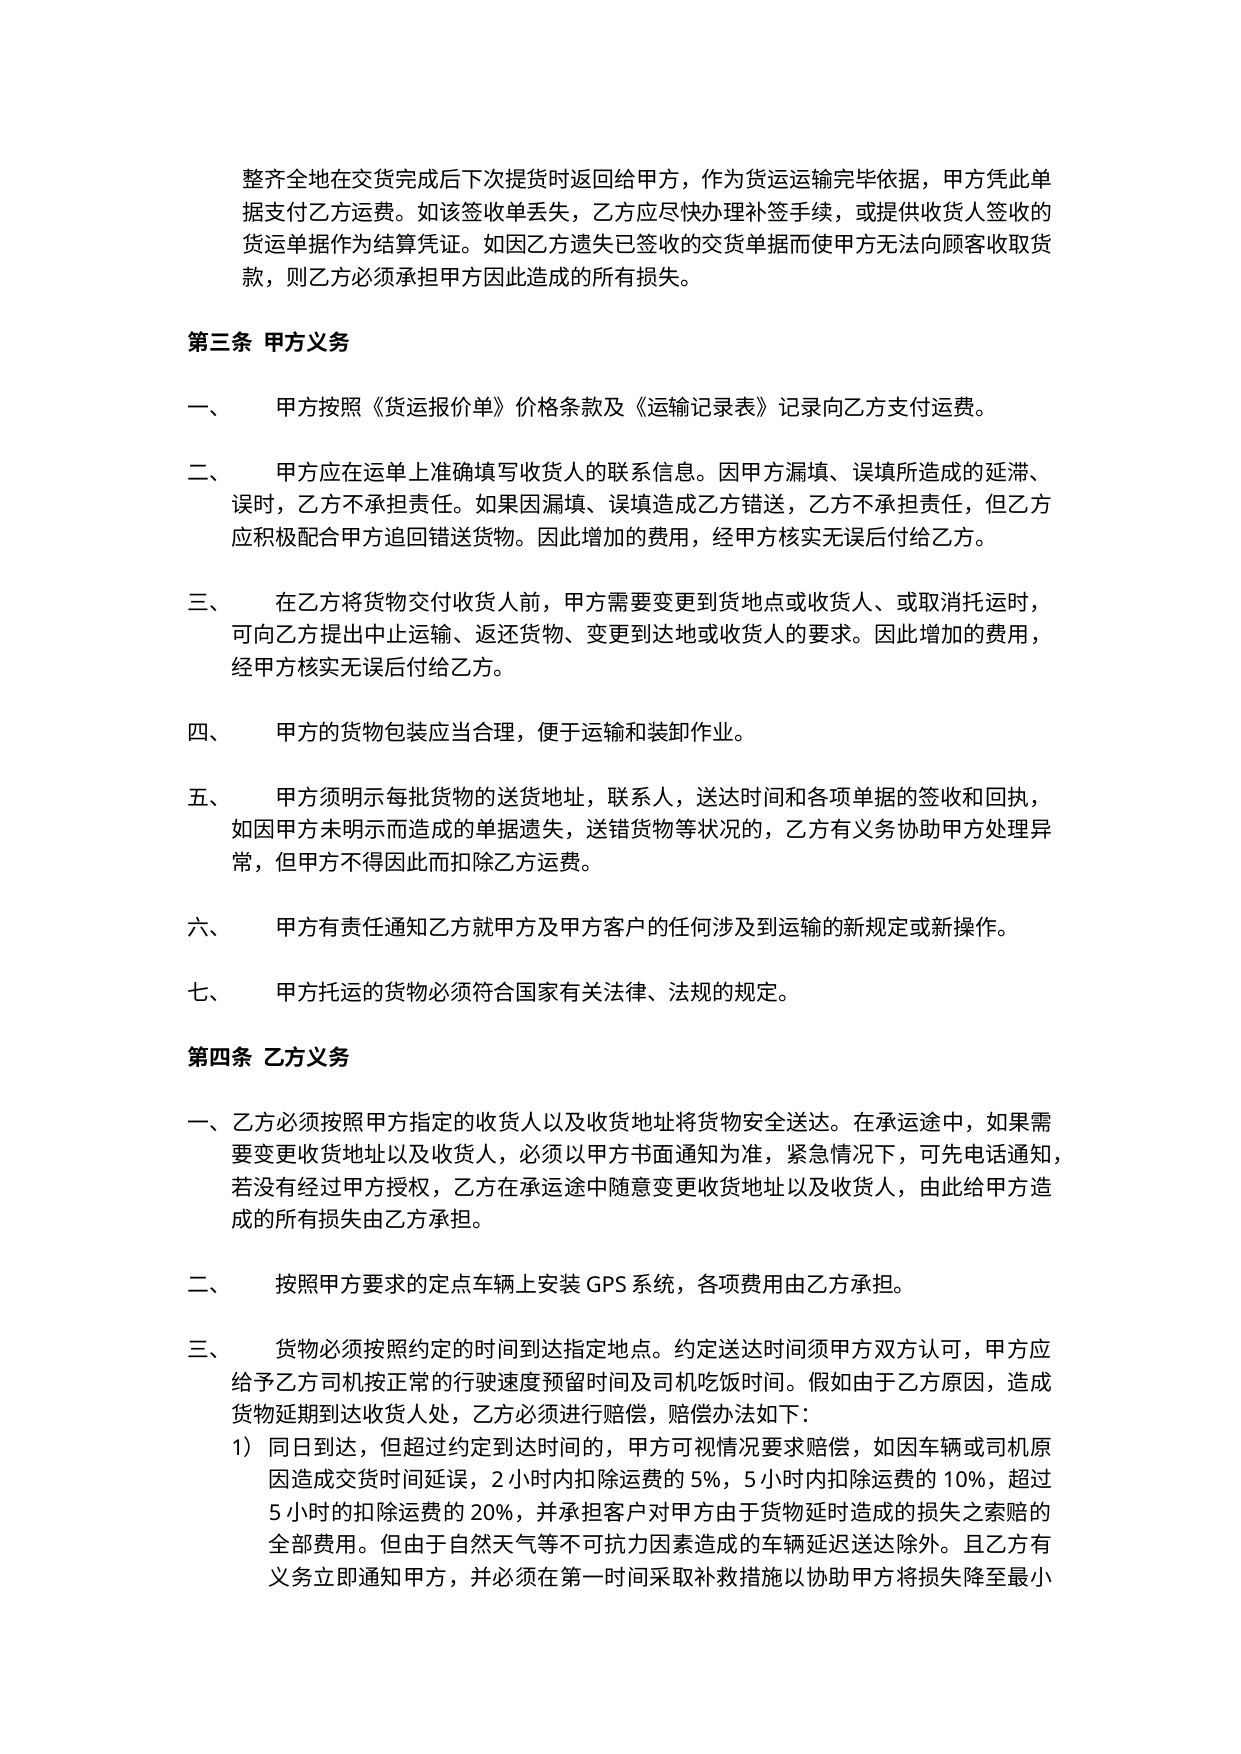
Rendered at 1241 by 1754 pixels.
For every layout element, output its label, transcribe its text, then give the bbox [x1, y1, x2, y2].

list 甲方按照《货运报价单》价格条款及《运输记录表》记录向乙方支付运费。 [187, 389, 1053, 422]
list 货物必须按照约定的时间到达指定地点。约定送达时间须甲方双方认可，甲方应给予乙方司机按正常的行驶速度预留时间及司机吃饭时间。假如由于乙方原因，造成货物延期到达收货人处，乙方必须进行赔偿，赔偿办法如下： [187, 1332, 1053, 1429]
list 甲方应在运单上准确填写收货人的联系信息。因甲方漏填、误填所造成的延滞、误时，乙方不承担责任。如果因漏填、误填造成乙方错送，乙方不承担责任，但乙方应积极配合甲方追回错送货物。因此增加的费用，经甲方核实无误后付给乙方。 [187, 454, 1053, 552]
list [231, 1429, 1053, 1592]
list 甲方须明示每批货物的送货地址，联系人，送达时间和各项单据的签收和回执，如因甲方未明示而造成的单据遗失，送错货物等状况的，乙方有义务协助甲方处理异常，但甲方不得因此而扣除乙方运费。 [187, 779, 1053, 877]
list 在乙方将货物交付收货人前，甲方需要变更到货地点或收货人、或取消托运时，可向乙方提出中止运输、返还货物、变更到达地或收货人的要求。因此增加的费用，经甲方核实无误后付给乙方。 [187, 584, 1053, 682]
list 甲方的货物包装应当合理，便于运输和装卸作业。 [187, 714, 1053, 747]
text 第四条 乙方义务 [187, 1039, 1053, 1072]
list 甲方托运的货物必须符合国家有关法律、法规的规定。 [187, 974, 1053, 1007]
text 一、乙方必须按照甲方指定的收货人以及收货地址将货物安全送达。在承运途中，如果需要变更收货地址以及收货人，必须以甲方书面通知为准，紧急情况下，可先电话通知，若没有经过甲方授权，乙方在承运途中随意变更收货地址以及收货人，由此给甲方造成的所有损失由乙方承担。 [187, 1104, 1053, 1234]
list 甲方有责任通知乙方就甲方及甲方客户的任何涉及到运输的新规定或新操作。 [187, 909, 1053, 942]
text 整齐全地在交货完成后下次提货时返回给甲方，作为货运运输完毕依据，甲方凭此单据支付乙方运费。如该签收单丢失，乙方应尽快办理补签手续，或提供收货人签收的货运单据作为结算凭证。如因乙方遗失已签收的交货单据而使甲方无法向顾客收取货款，则乙方必须承担甲方因此造成的所有损失。 [242, 162, 1053, 292]
text 第三条 甲方义务 [187, 324, 1053, 357]
list 按照甲方要求的定点车辆上安装GPS系统，各项费用由乙方承担。 [187, 1267, 1053, 1299]
